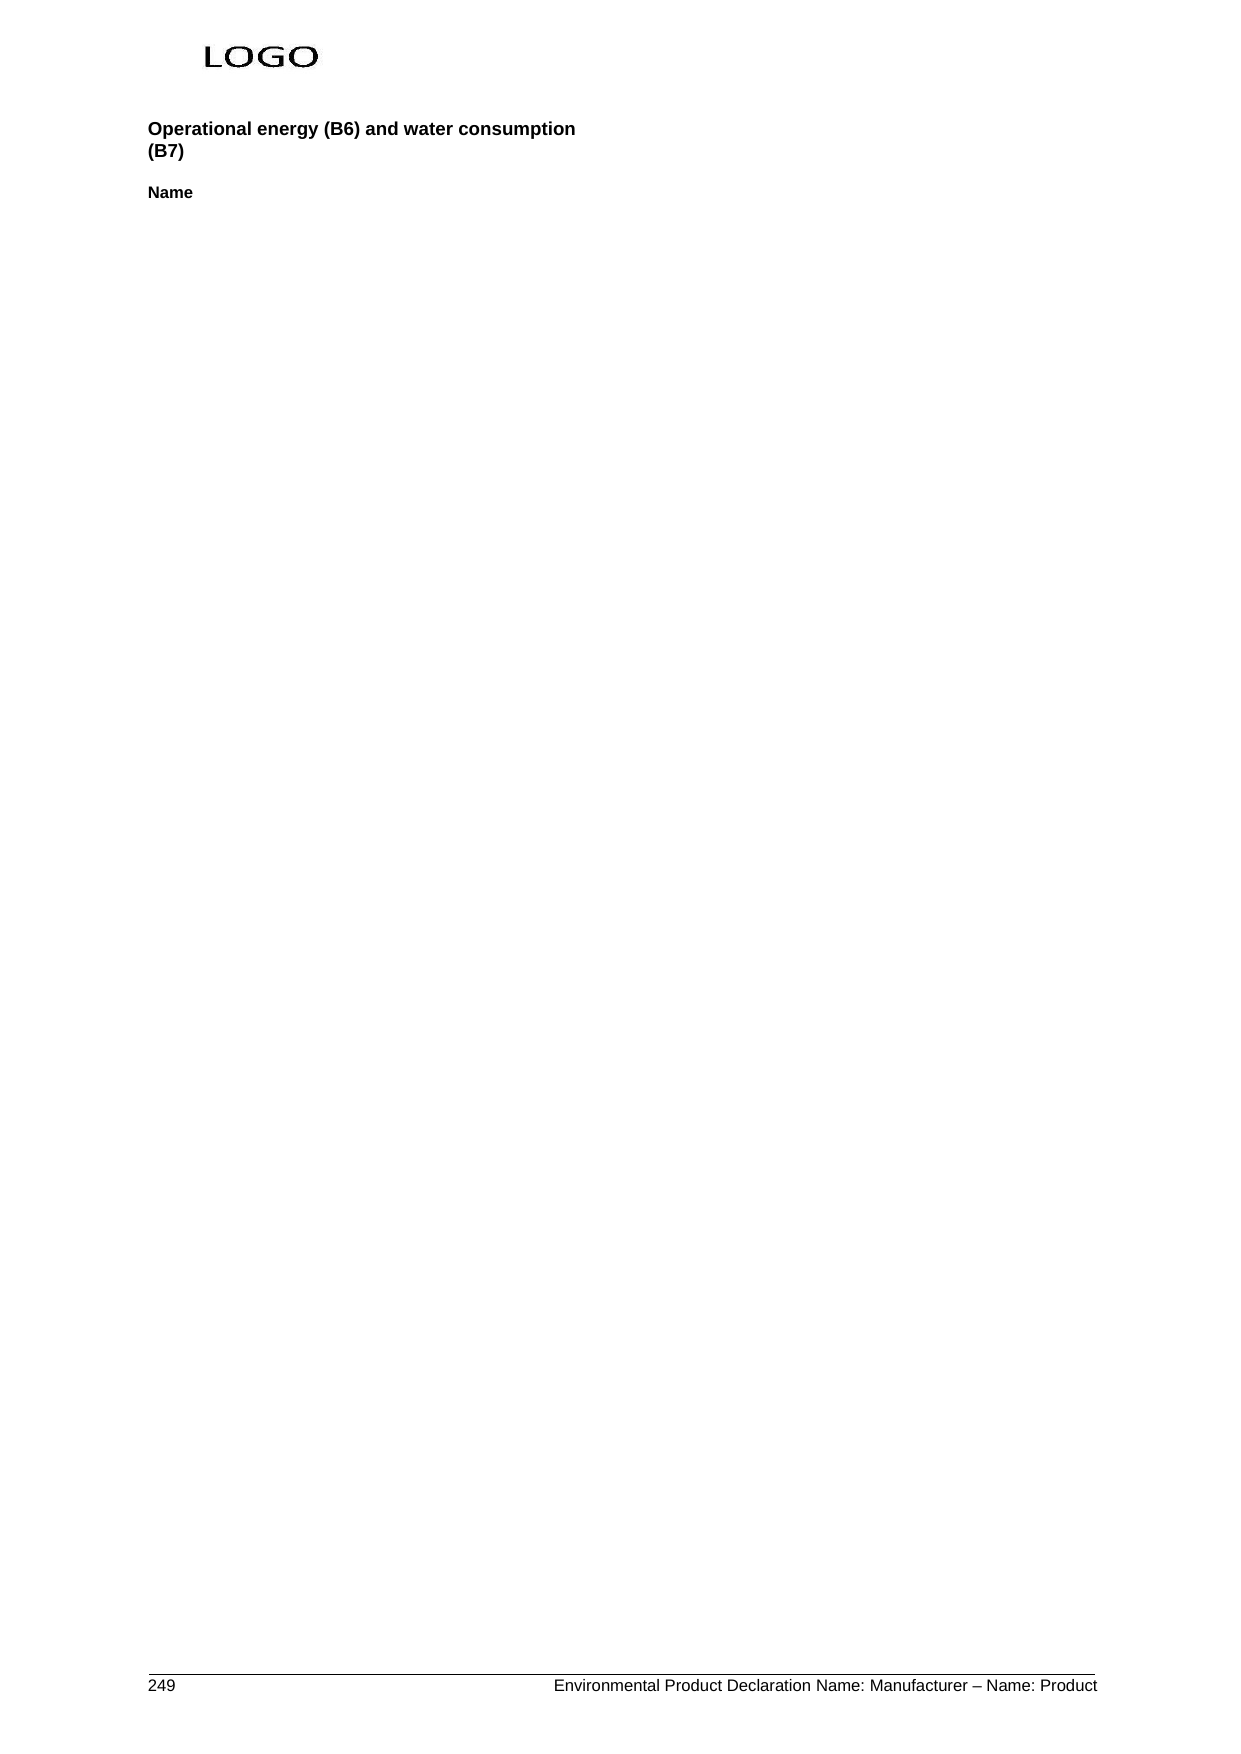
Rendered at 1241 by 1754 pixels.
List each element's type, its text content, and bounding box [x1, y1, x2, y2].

picture [148, 13, 623, 102]
text Operational energy (B6) and water consumption (B7) [148, 118, 605, 161]
